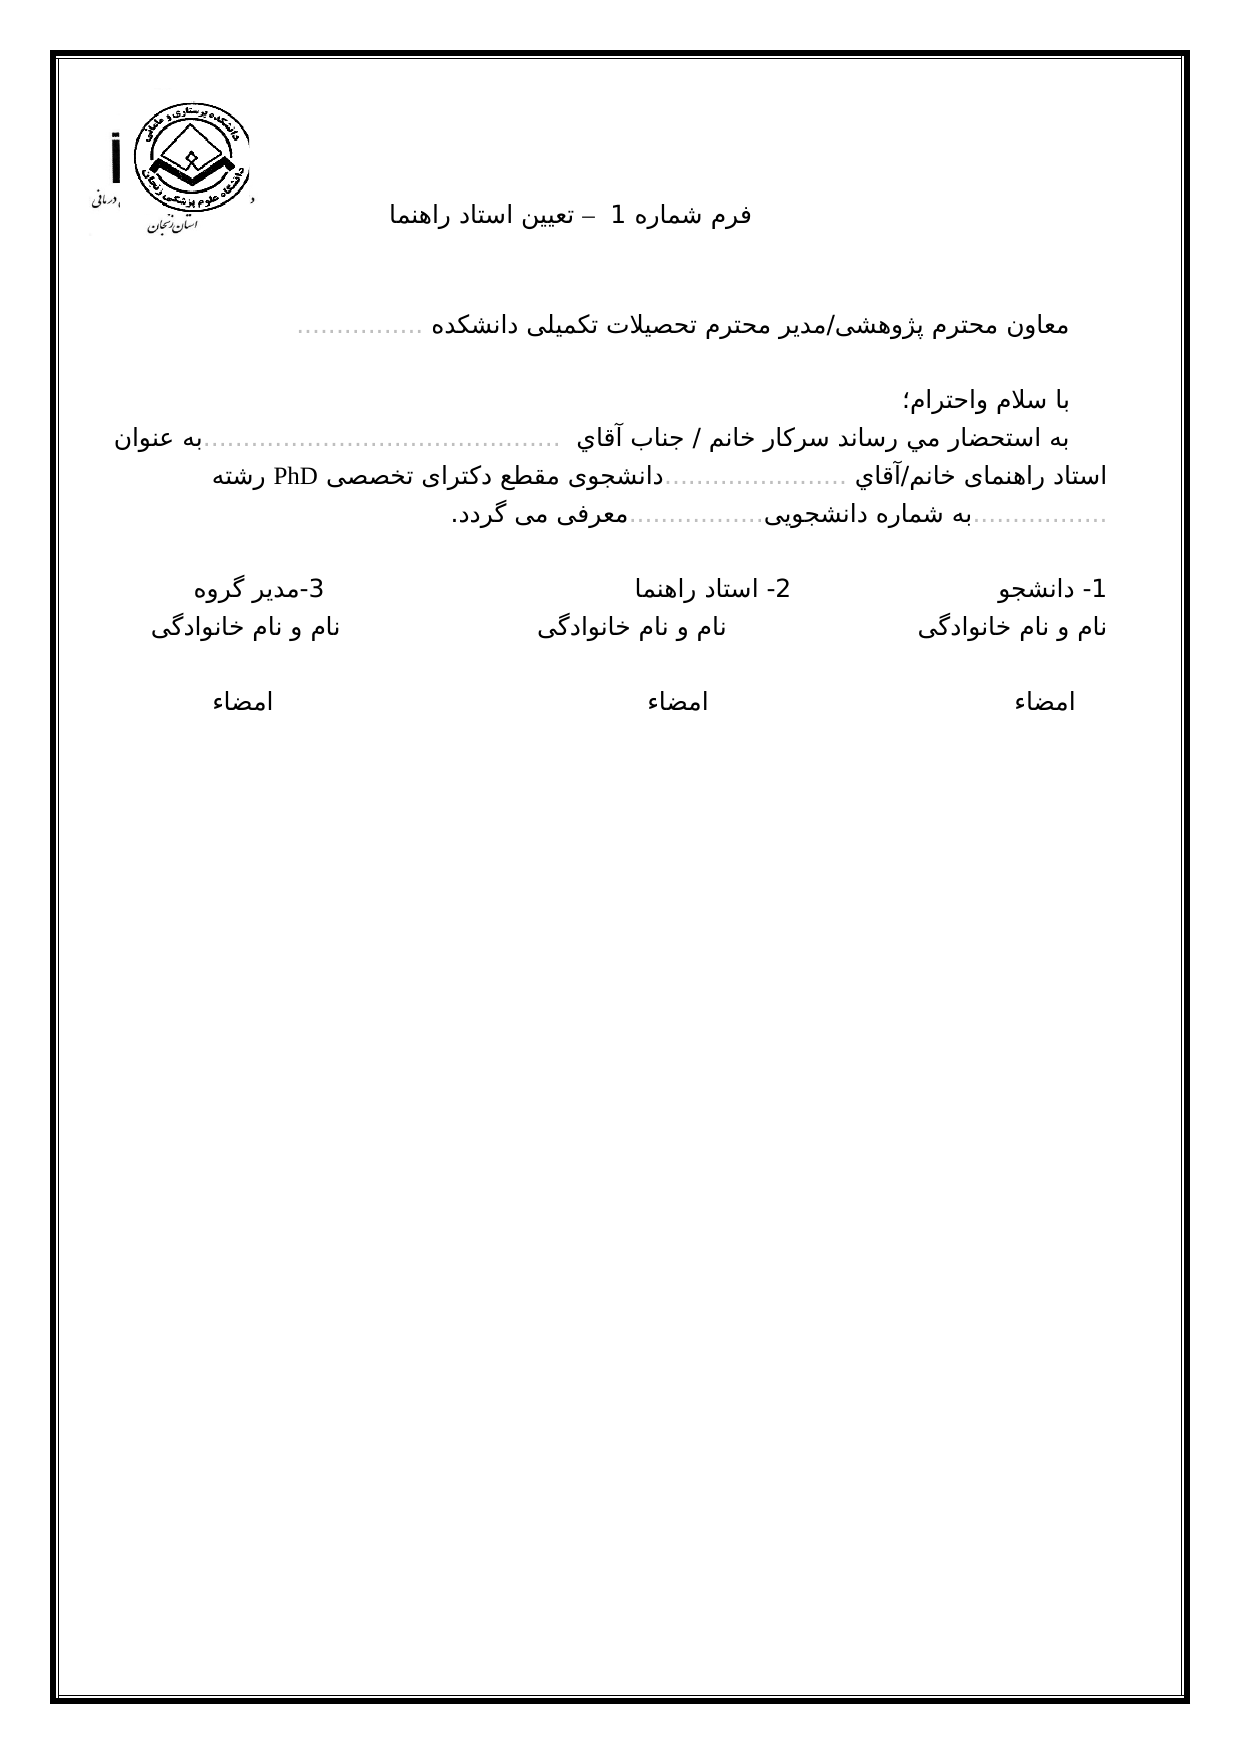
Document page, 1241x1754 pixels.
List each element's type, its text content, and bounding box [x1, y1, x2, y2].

text معاون محترم پژوهشی/مدیر محترم تحصیلات تکمیلی دانشکده ................ [89, 310, 1070, 339]
text فرم شماره 1 – تعيين استاد راهنما [259, 200, 1070, 229]
text نام و نام خانوادگی نام و نام خانوادگی نام و نام خانوادگی [89, 612, 1107, 641]
text 1- دانشجو 2- استاد راهنما 3-مدير گروه [89, 574, 1107, 603]
picture [88, 88, 259, 236]
text امضاء امضاء امضاء [89, 687, 1107, 716]
text به استحضار مي رساند سركار خانم / جناب آقاي .............................................به عنوان استاد راهنمای خانم/آقاي .......................دانشجوی مقطع دکترای تخصصی PhD رشته .................به شماره دانشجویی.................معرفی می گردد. [89, 423, 1107, 528]
text با سلام واحترام؛ [89, 385, 1070, 414]
